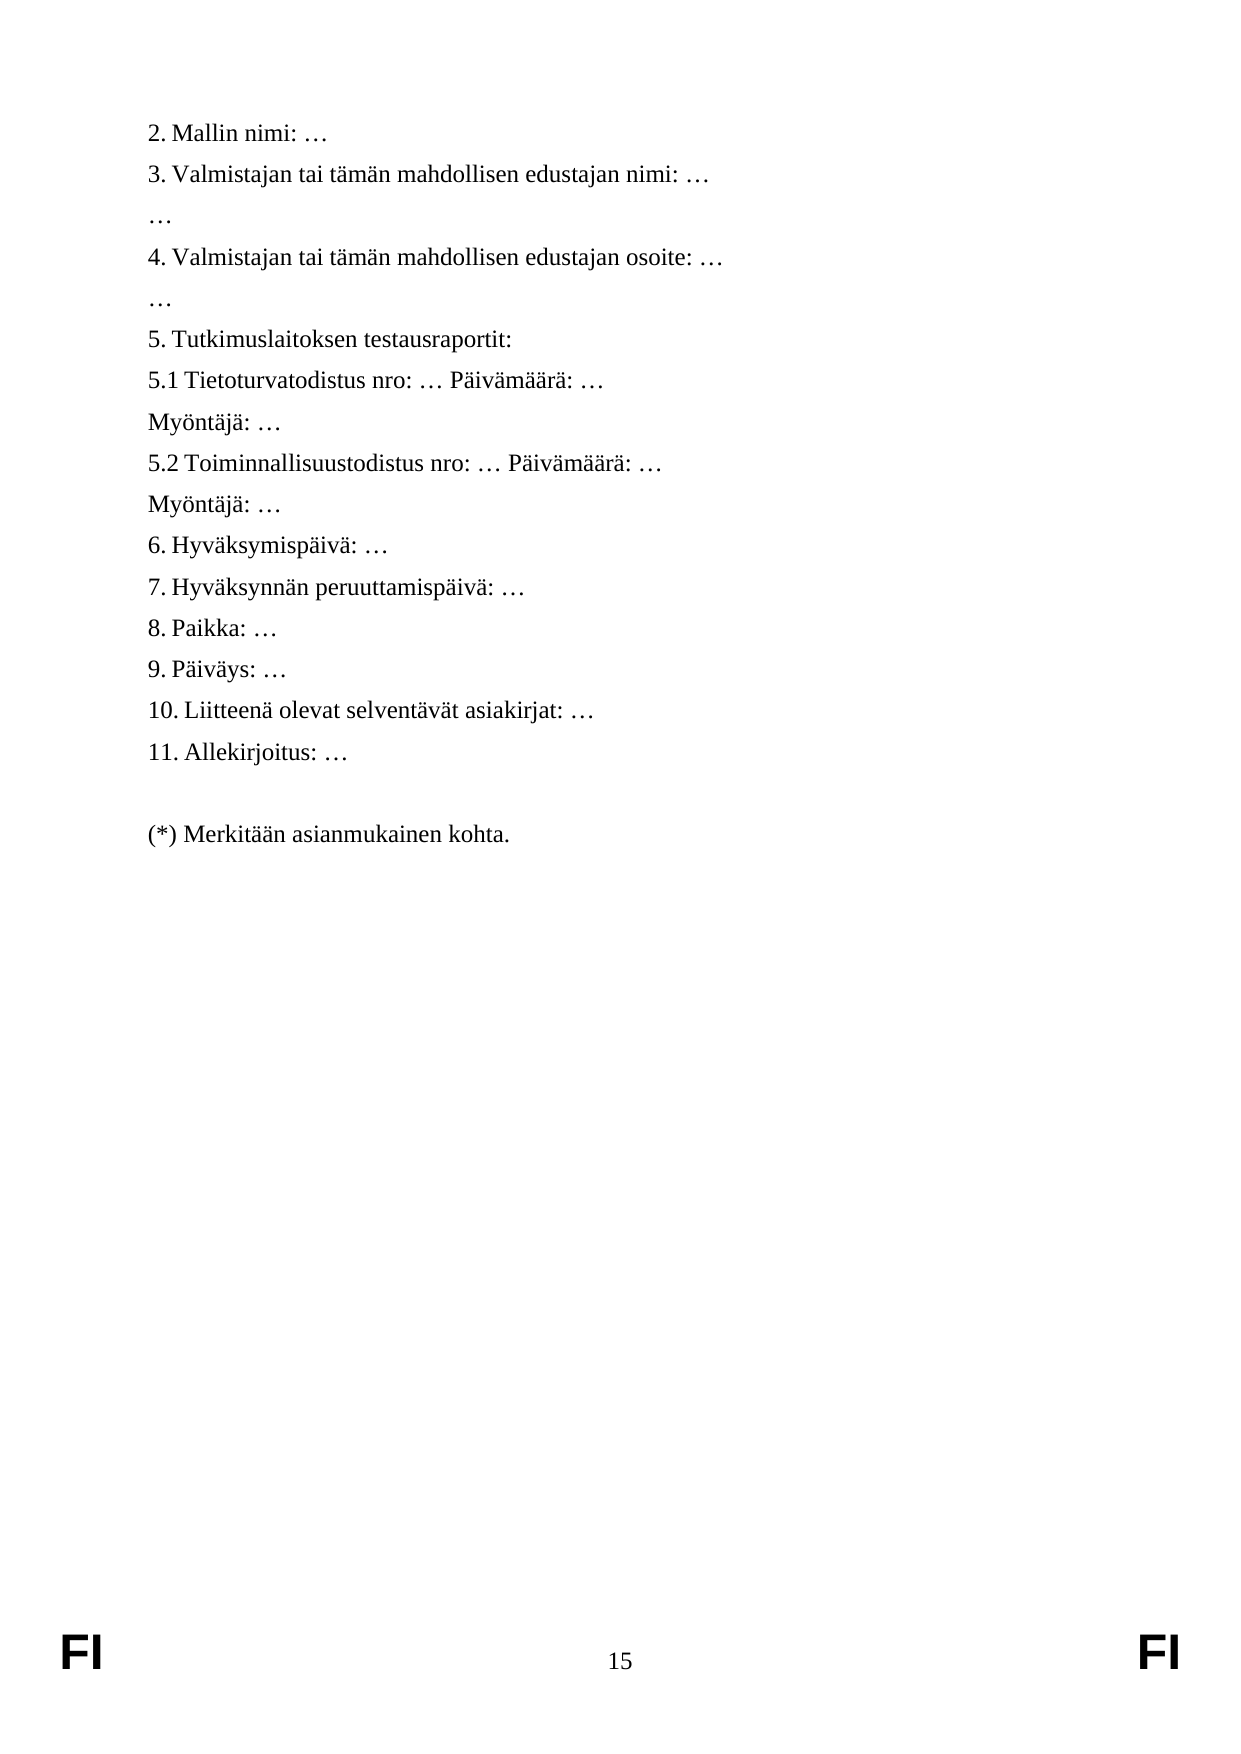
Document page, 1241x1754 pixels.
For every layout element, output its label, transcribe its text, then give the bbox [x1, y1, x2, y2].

text 9. Päiväys: … [148, 654, 1093, 683]
text … [148, 283, 1093, 312]
text 5. Tutkimuslaitoksen testausraportit: [148, 324, 1093, 353]
text 8. Paikka: … [148, 613, 1093, 642]
text 5.2 Toiminnallisuustodistus nro: … Päivämäärä: … [148, 448, 1093, 477]
text 10. Liitteenä olevat selventävät asiakirjat: … [148, 696, 1093, 724]
text … [148, 201, 1093, 229]
text Myöntäjä: … [148, 489, 1093, 518]
text 11. Allekirjoitus: … [148, 737, 1093, 766]
text 3. Valmistajan tai tämän mahdollisen edustajan nimi: … [148, 159, 1093, 188]
text 7. Hyväksynnän peruuttamispäivä: … [148, 572, 1093, 601]
text 2. Mallin nimi: … [148, 118, 1093, 147]
text 6. Hyväksymispäivä: … [148, 531, 1093, 559]
text 4. Valmistajan tai tämän mahdollisen edustajan osoite: … [148, 242, 1093, 271]
text Myöntäjä: … [148, 407, 1093, 436]
text 5.1 Tietoturvatodistus nro: … Päivämäärä: … [148, 366, 1093, 394]
text (*) Merkitään asianmukainen kohta. [148, 819, 1093, 848]
